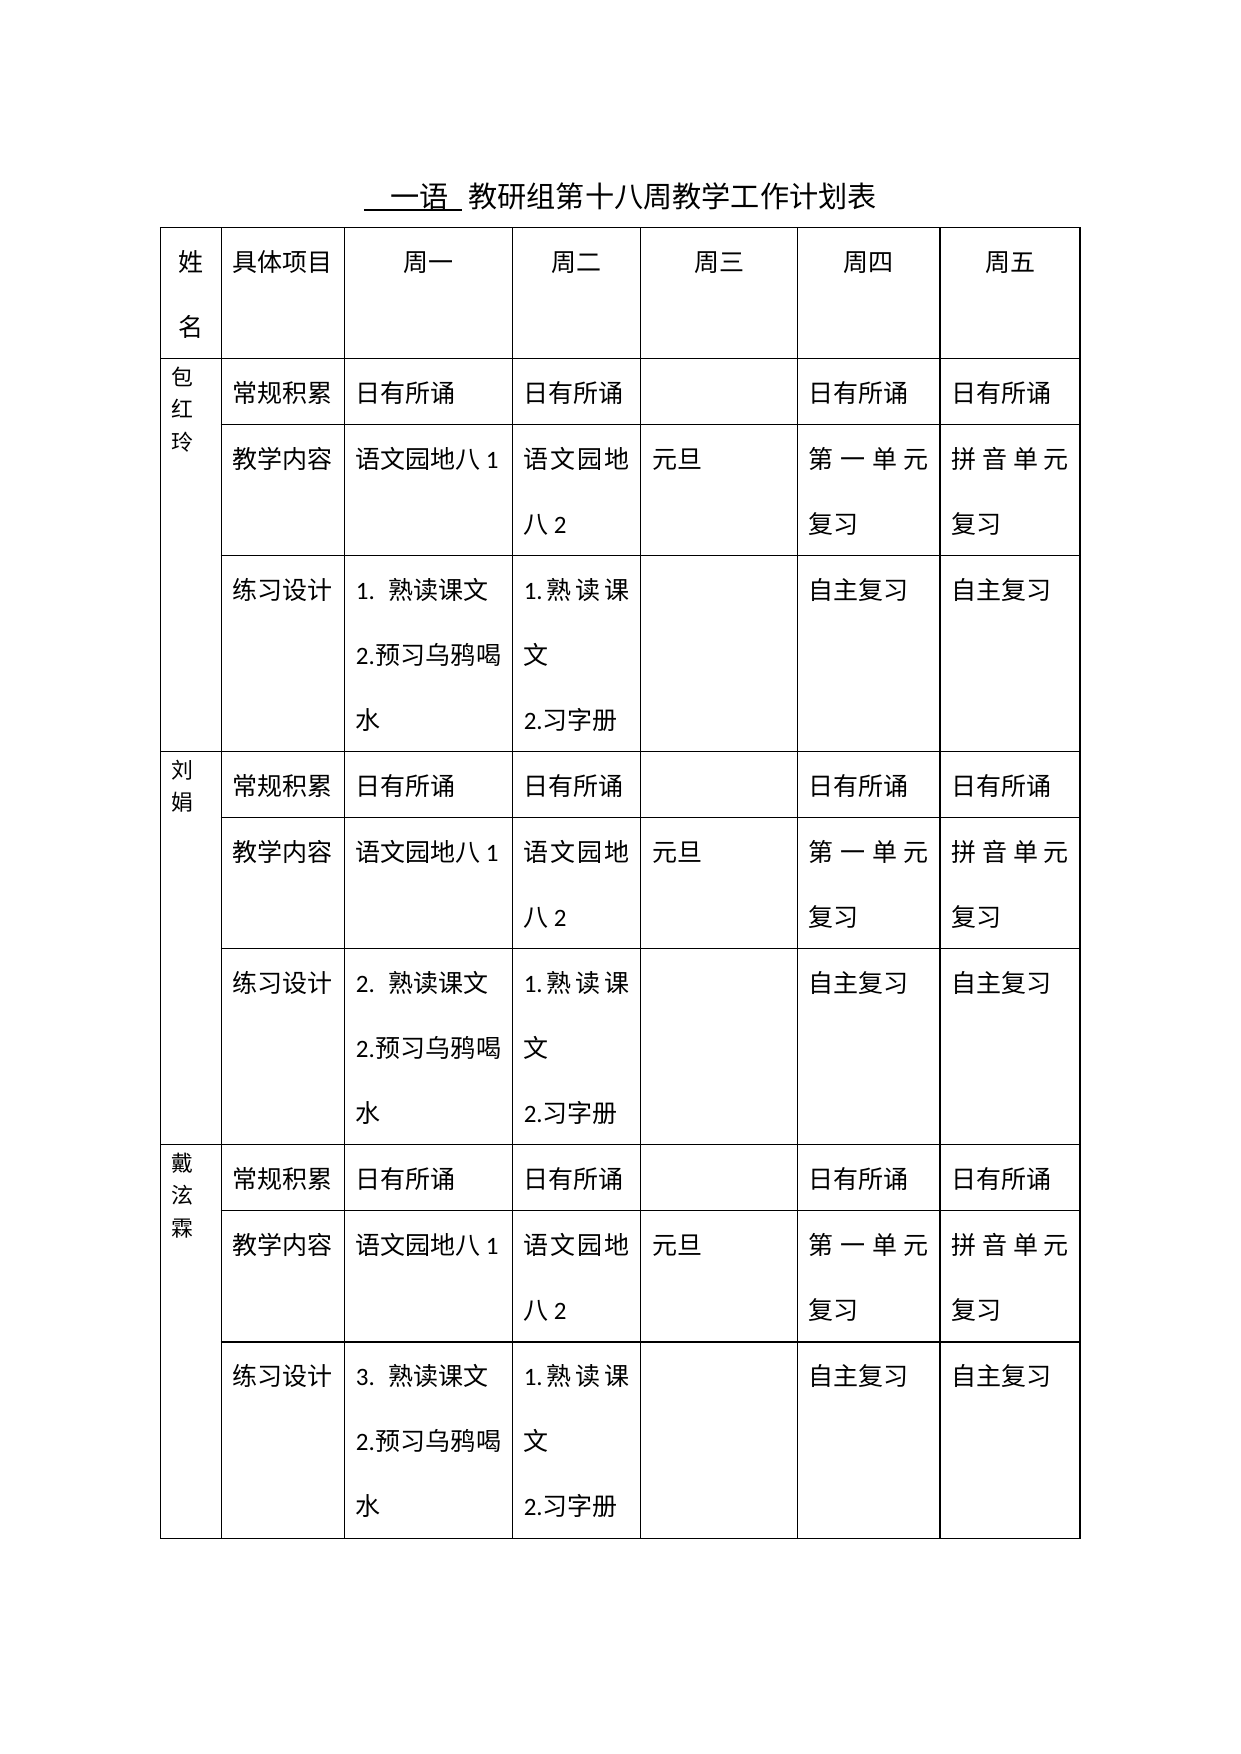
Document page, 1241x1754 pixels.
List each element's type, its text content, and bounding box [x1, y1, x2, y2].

table_cell [641, 949, 797, 1144]
table_cell 练习设计 [222, 1343, 344, 1537]
table_cell [641, 556, 797, 751]
table_cell 练习设计 [222, 556, 344, 751]
table_cell 教学内容 [222, 1211, 344, 1341]
table_cell 语文园地八2 [513, 1211, 640, 1341]
table_cell 刘娟 [161, 752, 221, 1144]
table_cell 语文园地八2 [513, 818, 640, 948]
table_cell 1.熟读课文 2.习字册 [513, 949, 640, 1144]
table_cell 日有所诵 [798, 359, 939, 424]
table_cell 熟读课文 2.预习乌鸦喝水 [345, 949, 512, 1144]
table_cell 教学内容 [222, 818, 344, 948]
table_cell [641, 1343, 797, 1537]
table_cell 语文园地八1 [345, 818, 512, 948]
table_cell 包红玲 [161, 359, 221, 751]
text 一语 教研组第十八周教学工作计划表 [187, 162, 1053, 227]
table_cell 语文园地八1 [345, 1211, 512, 1341]
table_cell 自主复习 [798, 949, 939, 1144]
table_cell 语文园地八1 [345, 425, 512, 555]
table_cell 第一单元复习 [798, 1211, 939, 1341]
table_cell 熟读课文 2.预习乌鸦喝水 [345, 1343, 512, 1537]
table_cell 日有所诵 [513, 359, 640, 424]
table_cell 日有所诵 [798, 752, 939, 817]
table_cell 日有所诵 [345, 1145, 512, 1210]
table_cell 1.熟读课文 2.习字册 [513, 556, 640, 751]
table_cell 戴泫霖 [161, 1145, 221, 1537]
table_cell 元旦 [641, 818, 797, 948]
table_cell 第一单元复习 [798, 818, 939, 948]
table_cell 日有所诵 [345, 359, 512, 424]
table_cell 练习设计 [222, 949, 344, 1144]
table_cell 日有所诵 [798, 1145, 939, 1210]
table_cell 自主复习 [798, 1343, 939, 1537]
table_cell 拼音单元复习 [941, 425, 1079, 555]
table_cell 第一单元复习 [798, 425, 939, 555]
table_cell 自主复习 [941, 949, 1079, 1144]
table_cell 元旦 [641, 425, 797, 555]
table_header 姓名 [161, 228, 221, 358]
table_header 周三 [641, 228, 797, 358]
table_cell 日有所诵 [941, 359, 1079, 424]
table_cell 日有所诵 [345, 752, 512, 817]
table_cell [641, 359, 797, 424]
table_cell 自主复习 [941, 556, 1079, 751]
table_cell 日有所诵 [513, 1145, 640, 1210]
table_cell 自主复习 [798, 556, 939, 751]
table_cell 熟读课文 2.预习乌鸦喝水 [345, 556, 512, 751]
table_cell 日有所诵 [513, 752, 640, 817]
table_cell 拼音单元复习 [941, 1211, 1079, 1341]
table_header 周四 [798, 228, 939, 358]
table_cell 语文园地八2 [513, 425, 640, 555]
table_cell [641, 752, 797, 817]
table_cell 常规积累 [222, 359, 344, 424]
table_cell 自主复习 [941, 1343, 1079, 1537]
table_cell 日有所诵 [941, 752, 1079, 817]
table_header 周五 [941, 228, 1079, 358]
table_cell 日有所诵 [941, 1145, 1079, 1210]
table_cell 拼音单元复习 [941, 818, 1079, 948]
table_header 周二 [513, 228, 640, 358]
table_cell 教学内容 [222, 425, 344, 555]
table_cell 1.熟读课文 2.习字册 [513, 1343, 640, 1537]
table_cell 元旦 [641, 1211, 797, 1341]
table_header 周一 [345, 228, 512, 358]
table_cell 常规积累 [222, 752, 344, 817]
table_cell 常规积累 [222, 1145, 344, 1210]
table_cell [641, 1145, 797, 1210]
table_header 具体项目 [222, 228, 344, 358]
